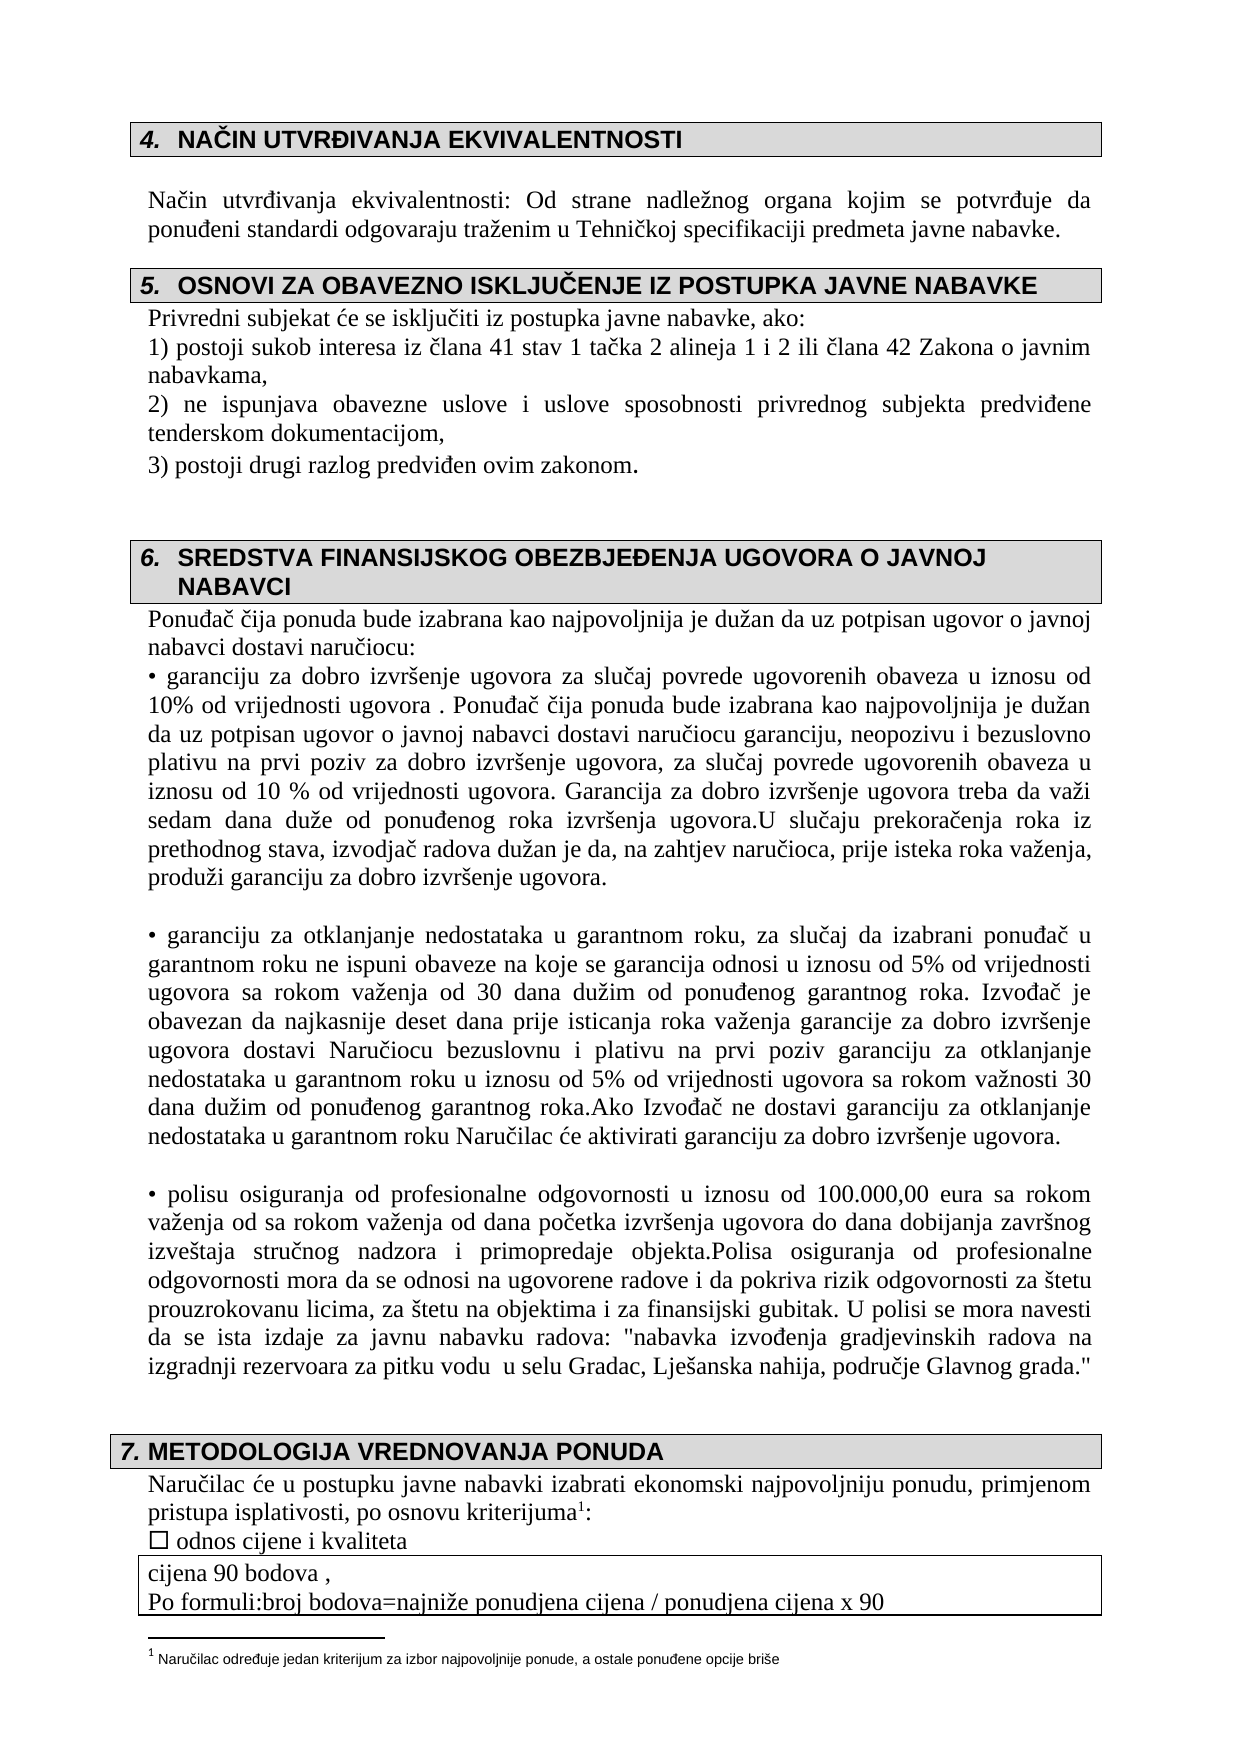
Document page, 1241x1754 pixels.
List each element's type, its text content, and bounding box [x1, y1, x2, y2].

text Po formuli:broj bodova=najniže ponudjena cijena / ponudjena cijena x 90 [148, 1587, 1092, 1614]
text 1) postoji sukob interesa iz člana 41 stav 1 tačka 2 alineja 1 i 2 ili člana 42 Zakona o javnim nabavkama, [148, 332, 1092, 389]
text Ponuđač čija ponuda bude izabrana kao najpovoljnija je dužan da uz potpisan ugovor o javnoj nabavci dostavi naručiocu: [148, 604, 1092, 661]
text Naručilac će u postupku javne nabavki izabrati ekonomski najpovoljniju ponudu, primjenom pristupa isplativosti, po osnovu kriterijuma: [148, 1469, 1092, 1526]
list NAČIN UTVRĐIVANJA EKVIVALENTNOSTI [131, 123, 1101, 156]
text • garanciju za dobro izvršenje ugovora za slučaj povrede ugovorenih obaveza u iznosu od 10% od vrijednosti ugovora . Ponuđač čija ponuda bude izabrana kao najpovoljnija je dužan da uz potpisan ugovor o javnoj nabavci dostavi naručiocu garanciju, neopozivu i bezuslovno plativu na prvi poziv za dobro izvršenje ugovora, za slučaj povrede ugovorenih obaveza u iznosu od 10 % od vrijednosti ugovora. Garancija za dobro izvršenje ugovora treba da važi sedam dana duže od ponuđenog roka izvršenja ugovora.U slučaju prekoračenja roka iz prethodnog stava, izvodjač radova dužan je da, na zahtjev naručioca, prije isteka roka važenja, produži garanciju za dobro izvršenje ugovora. [148, 661, 1092, 891]
text Način utvrđivanja ekvivalentnosti: Od strane nadležnog organa kojim se potvrđuje da ponuđeni standardi odgovaraju traženim u Tehničkoj specifikaciji predmeta javne nabavke. [148, 186, 1092, 243]
text Privredni subjekat će se isključiti iz postupka javne nabavke, ako: [148, 303, 1092, 332]
list OSNOVI ZA OBAVEZNO ISKLJUČENJE IZ POSTUPKA JAVNE NABAVKE [131, 269, 1101, 302]
text 2) ne ispunjava obavezne uslove i uslove sposobnosti privrednog subjekta predviđene tenderskom dokumentacijom, [148, 389, 1092, 447]
text • garanciju za otklanjanje nedostataka u garantnom roku, za slučaj da izabrani ponuđač u garantnom roku ne ispuni obaveze na koje se garancija odnosi u iznosu od 5% od vrijednosti ugovora sa rokom važenja od 30 dana dužim od ponuđenog garantnog roka. Izvođač je obavezan da najkasnije deset dana prije isticanja roka važenja garancije za dobro izvršenje ugovora dostavi Naručiocu bezuslovnu i plativu na prvi poziv garanciju za otklanjanje nedostataka u garantnom roku u iznosu od 5% od vrijednosti ugovora sa rokom važnosti 30 dana dužim od ponuđenog garantnog roka.Ako Izvođač ne dostavi garanciju za otklanjanje nedostataka u garantnom roku Naručilac će aktivirati garanciju za dobro izvršenje ugovora. [148, 920, 1092, 1150]
list SREDSTVA FINANSIJSKOG OBEZBJEĐENJA UGOVORA O JAVNOJ NABAVCI [131, 541, 1101, 603]
text cijena 90 bodova , [139, 1556, 1101, 1587]
text 3) postoji drugi razlog predviđen ovim zakonom. [148, 447, 1092, 481]
list METODOLOGIJA VREDNOVANJA PONUDA [111, 1435, 1101, 1468]
text odnos cijene i kvaliteta [148, 1526, 1092, 1555]
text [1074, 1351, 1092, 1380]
text • polisu osiguranja od profesionalne odgovornosti u iznosu od 100.000,00 eura sa rokom važenja od sa rokom važenja od dana početka izvršenja ugovora do dana dobijanja završnog izveštaja stručnog nadzora i primopredaje objekta.Polisa osiguranja od profesionalne odgovornosti mora da se odnosi na ugovorene radove i da pokriva rizik odgovornosti za štetu prouzrokovanu licima, za štetu na objektima i za finansijski gubitak. U polisi se mora navesti da se ista izdaje za javnu nabavku radova: "nabavka izvođenja gradjevinskih radova na izgradnji rezervoara za pitku vodu u selu Gradac, Lješanska nahija, područje Glavnog grada." [148, 1179, 1092, 1351]
